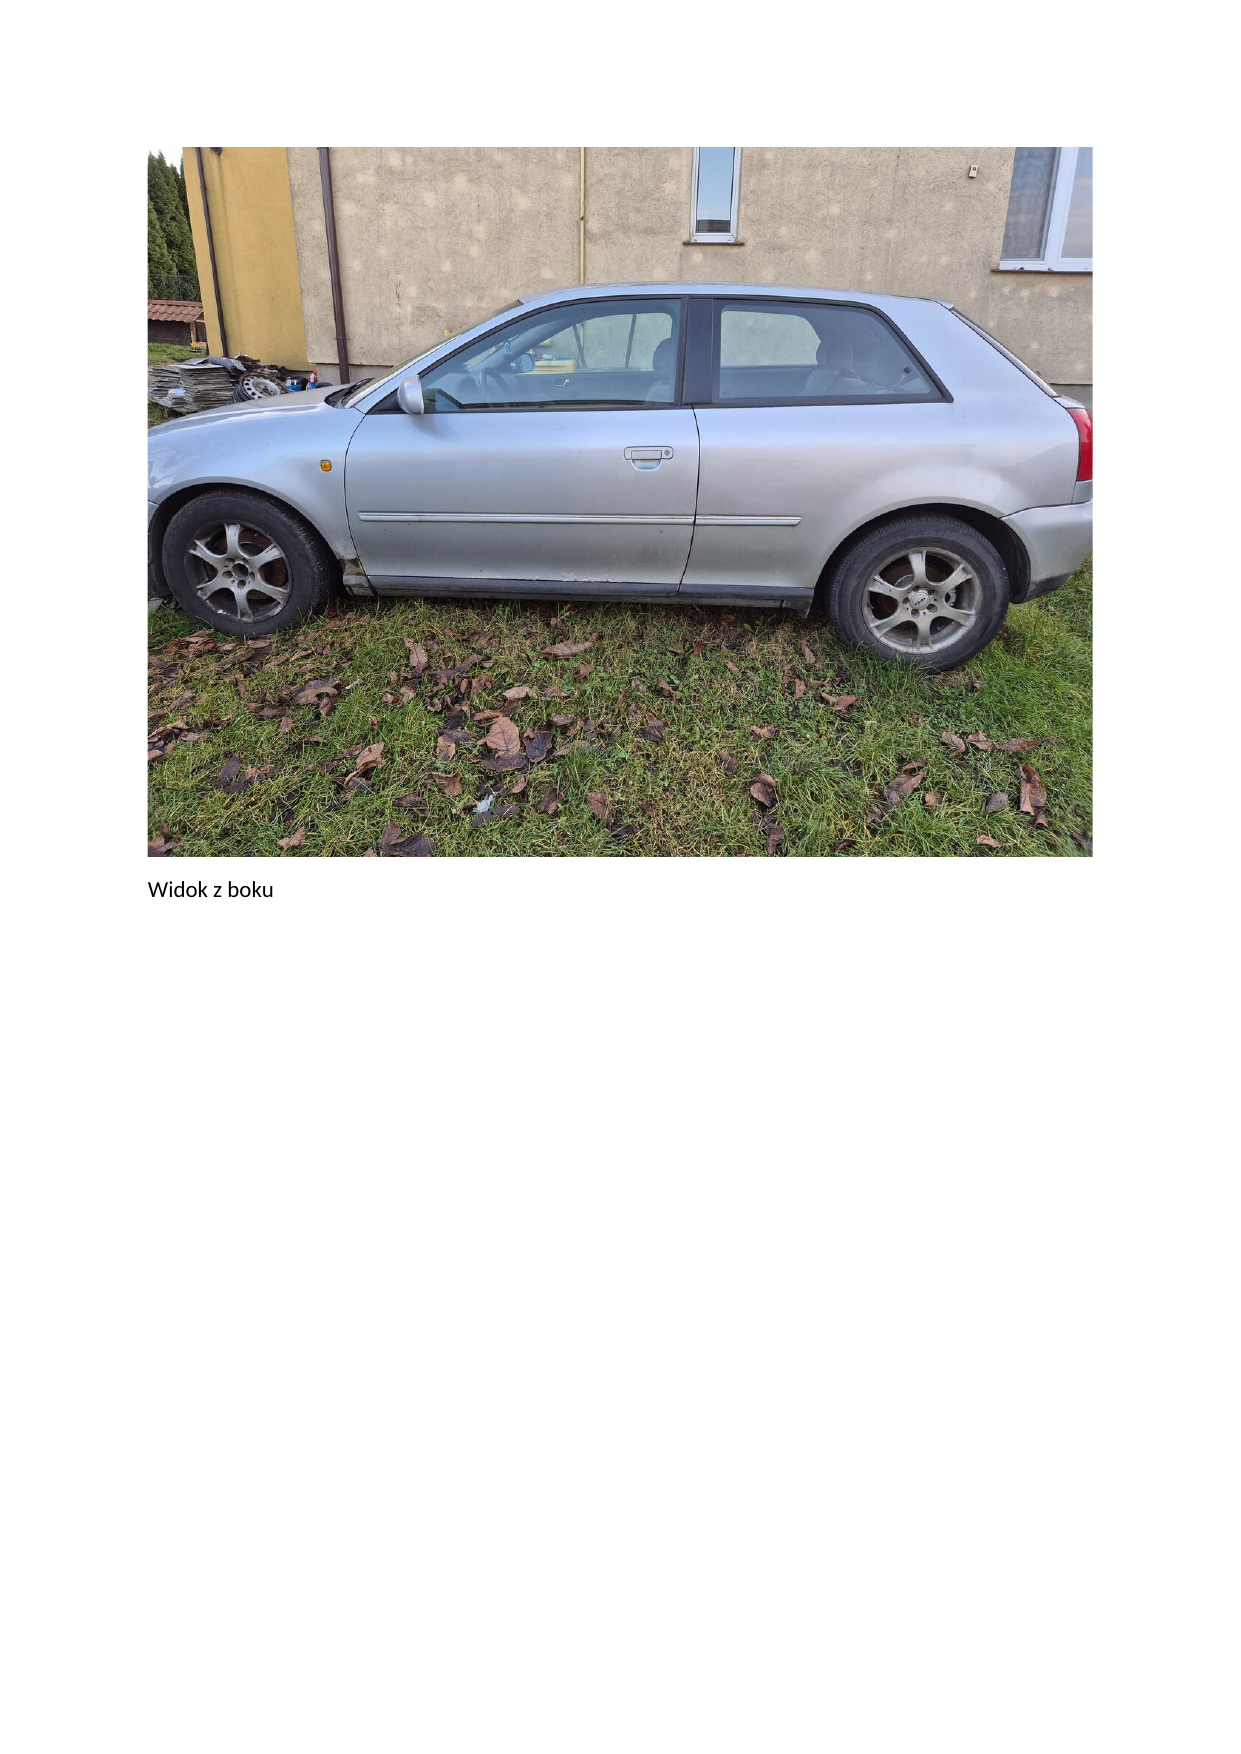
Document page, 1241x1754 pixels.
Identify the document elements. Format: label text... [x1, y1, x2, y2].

picture [147, 147, 1093, 857]
text Widok z boku [148, 875, 1093, 903]
